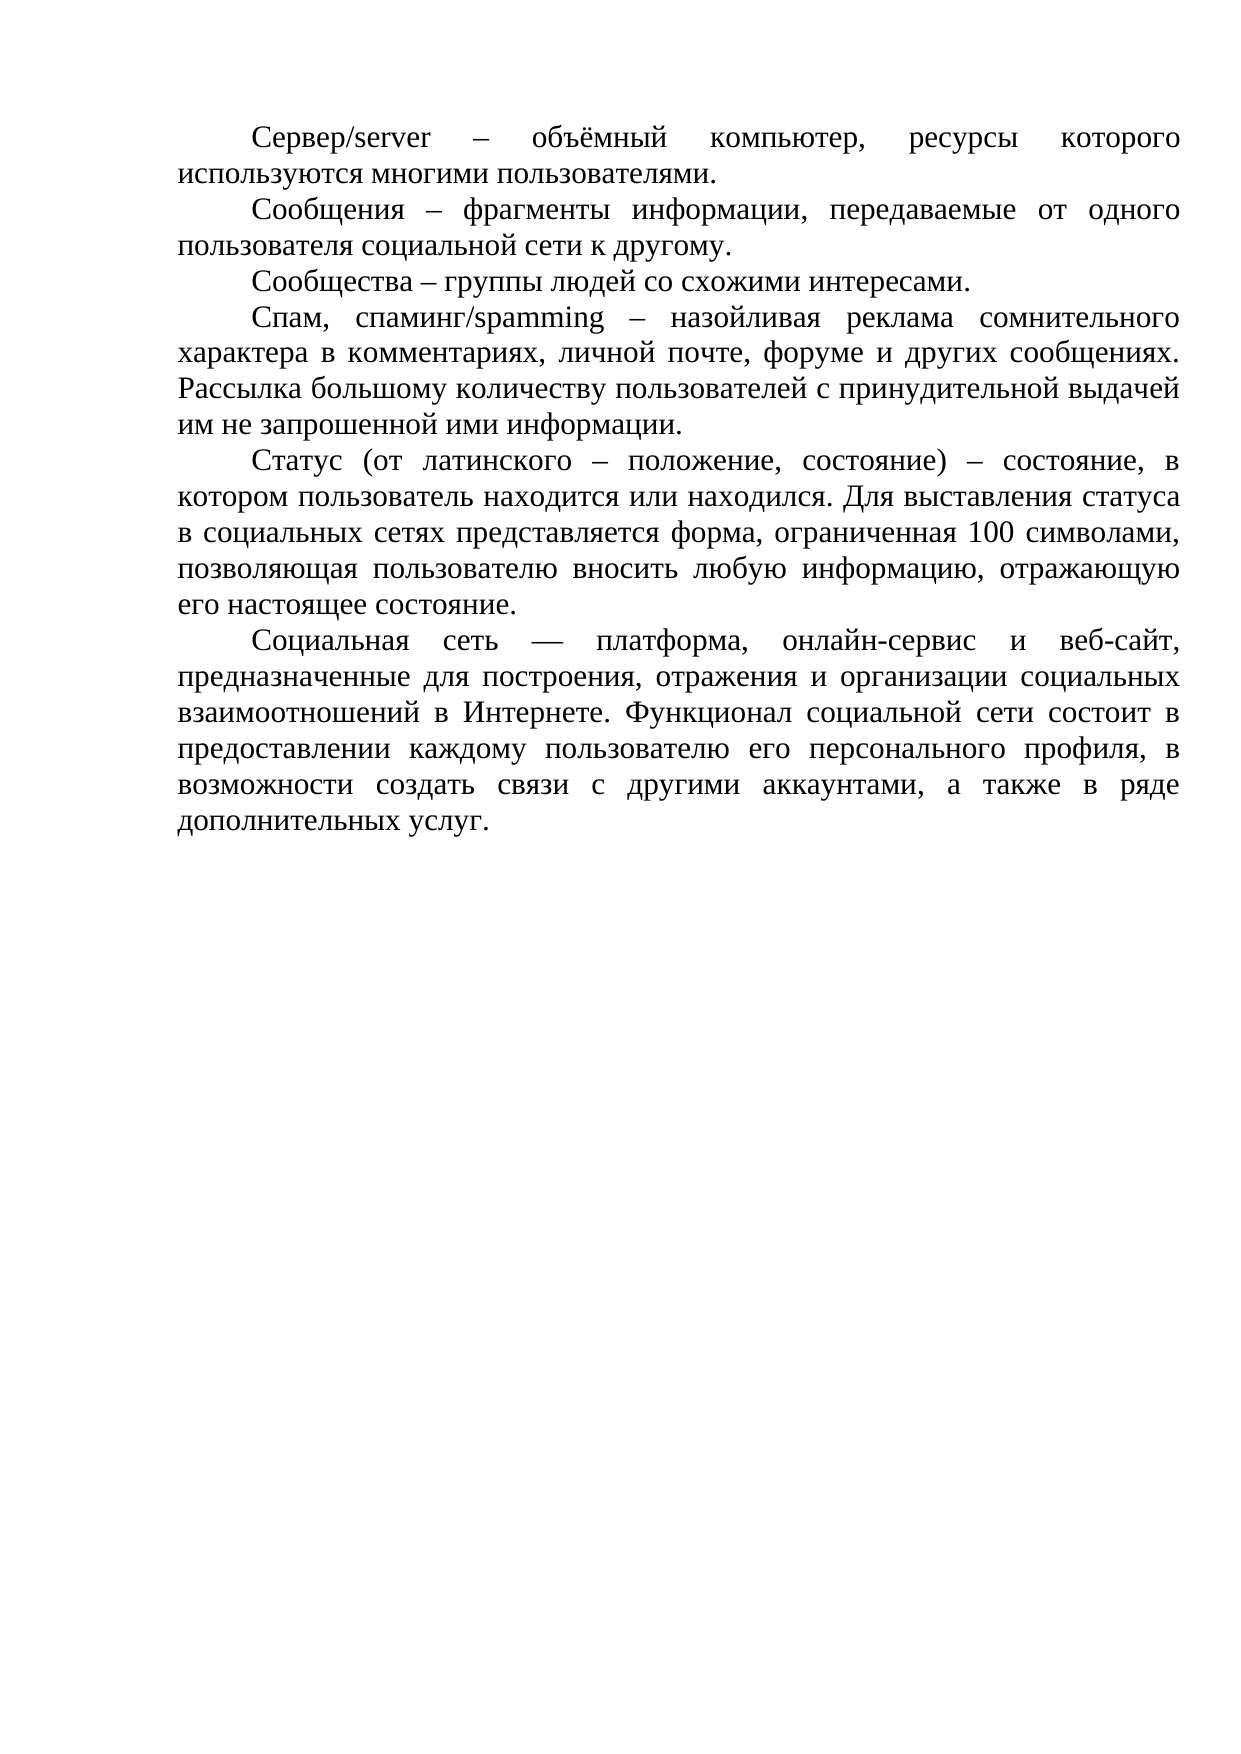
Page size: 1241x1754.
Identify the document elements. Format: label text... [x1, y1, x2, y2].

text Спам, спаминг/spamming – назойливая реклама сомнительного характера в комментариях, личной почте, форуме и других сообщениях. Рассылка большому количеству пользователей с принудительной выдачей им не запрошенной ими информации. [177, 298, 1181, 442]
text Сообщения – фрагменты информации, передаваемые от одного пользователя социальной сети к другому. [177, 190, 1181, 262]
text Сообщества – группы людей со схожими интересами. [177, 262, 1181, 298]
text Статус (от латинского – положение, состояние) – состояние, в котором пользователь находится или находился. Для выставления статуса в социальных сетях представляется форма, ограниченная 100 символами, позволяющая пользователю вносить любую информацию, отражающую его настоящее состояние. [177, 442, 1181, 621]
text Социальная сеть — платформа, онлайн-сервис и веб-сайт, предназначенные для построения, отражения и организации социальных взаимоотношений в Интернете. Функционал социальной сети состоит в предоставлении каждому пользователю его персонального профиля, в возможности создать связи с другими аккаунтами, а также в ряде дополнительных услуг. [177, 621, 1181, 837]
text Сервер/server – объёмный компьютер, ресурсы которого используются многими пользователями. [177, 118, 1181, 190]
